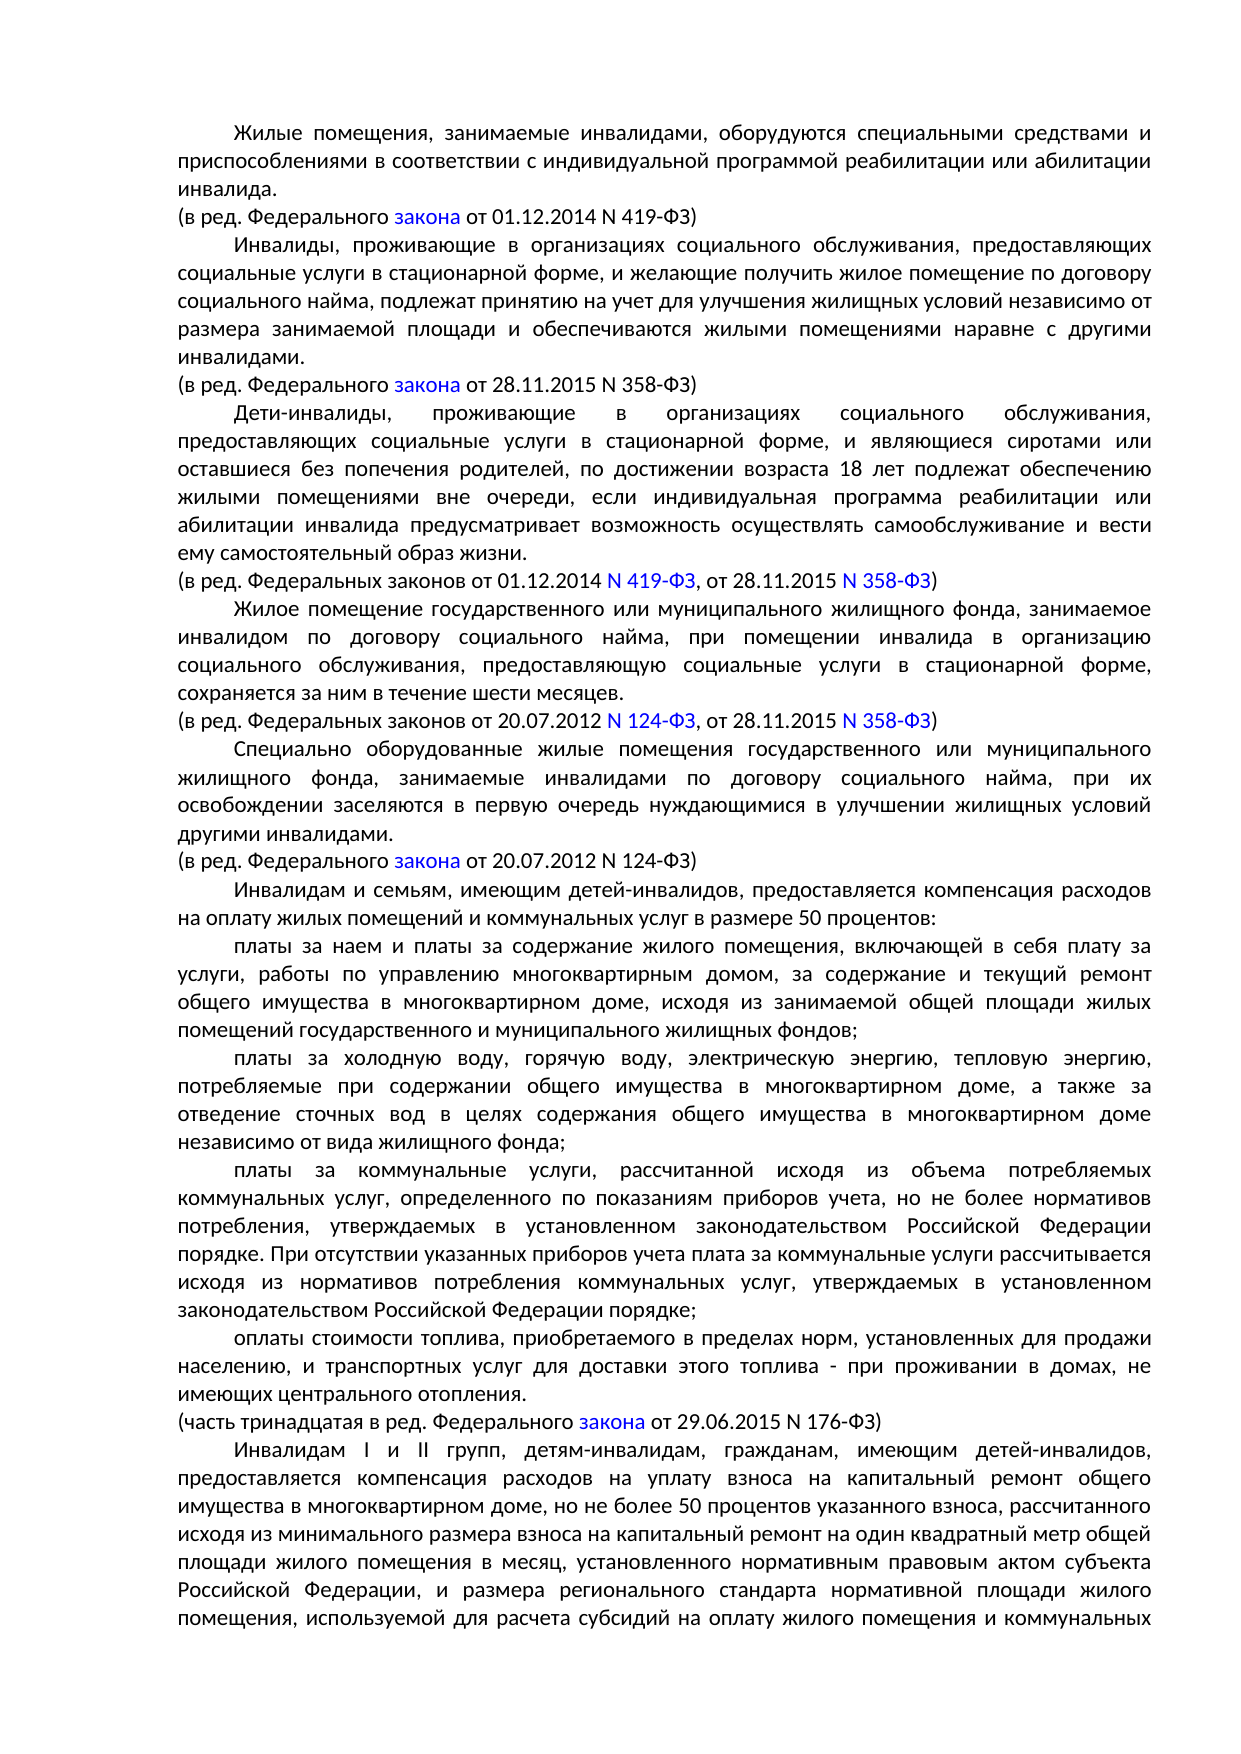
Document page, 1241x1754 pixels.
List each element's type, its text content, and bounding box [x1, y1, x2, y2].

text (в ред. Федерального закона от 01.12.2014 N 419-ФЗ) [177, 202, 1152, 230]
text Специально оборудованные жилые помещения государственного или муниципального жилищного фонда, занимаемые инвалидами по договору социального найма, при их освобождении заселяются в первую очередь нуждающимися в улучшении жилищных условий другими инвалидами. [177, 734, 1152, 847]
text (в ред. Федерального закона от 28.11.2015 N 358-ФЗ) [177, 370, 1152, 398]
text Жилое помещение государственного или муниципального жилищного фонда, занимаемое инвалидом по договору социального найма, при помещении инвалида в организацию социального обслуживания, предоставляющую социальные услуги в стационарной форме, сохраняется за ним в течение шести месяцев. [177, 594, 1152, 707]
text (в ред. Федеральных законов от 01.12.2014 N 419-ФЗ, от 28.11.2015 N 358-ФЗ) [177, 566, 1152, 594]
text платы за коммунальные услуги, рассчитанной исходя из объема потребляемых коммунальных услуг, определенного по показаниям приборов учета, но не более нормативов потребления, утверждаемых в установленном законодательством Российской Федерации порядке. При отсутствии указанных приборов учета плата за коммунальные услуги рассчитывается исходя из нормативов потребления коммунальных услуг, утверждаемых в установленном законодательством Российской Федерации порядке; [177, 1155, 1152, 1323]
text платы за холодную воду, горячую воду, электрическую энергию, тепловую энергию, потребляемые при содержании общего имущества в многоквартирном доме, а также за отведение сточных вод в целях содержания общего имущества в многоквартирном доме независимо от вида жилищного фонда; [177, 1043, 1152, 1155]
text (в ред. Федерального закона от 20.07.2012 N 124-ФЗ) [177, 847, 1152, 875]
text (в ред. Федеральных законов от 20.07.2012 N 124-ФЗ, от 28.11.2015 N 358-ФЗ) [177, 707, 1152, 734]
text (часть тринадцатая в ред. Федерального закона от 29.06.2015 N 176-ФЗ) [177, 1407, 1152, 1435]
text Дети-инвалиды, проживающие в организациях социального обслуживания, предоставляющих социальные услуги в стационарной форме, и являющиеся сиротами или оставшиеся без попечения родителей, по достижении возраста 18 лет подлежат обеспечению жилыми помещениями вне очереди, если индивидуальная программа реабилитации или абилитации инвалида предусматривает возможность осуществлять самообслуживание и вести ему самостоятельный образ жизни. [177, 398, 1152, 566]
text Инвалиды, проживающие в организациях социального обслуживания, предоставляющих социальные услуги в стационарной форме, и желающие получить жилое помещение по договору социального найма, подлежат принятию на учет для улучшения жилищных условий независимо от размера занимаемой площади и обеспечиваются жилыми помещениями наравне с другими инвалидами. [177, 230, 1152, 370]
text платы за наем и платы за содержание жилого помещения, включающей в себя плату за услуги, работы по управлению многоквартирным домом, за содержание и текущий ремонт общего имущества в многоквартирном доме, исходя из занимаемой общей площади жилых помещений государственного и муниципального жилищных фондов; [177, 931, 1152, 1043]
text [177, 1435, 1152, 1631]
text Жилые помещения, занимаемые инвалидами, оборудуются специальными средствами и приспособлениями в соответствии с индивидуальной программой реабилитации или абилитации инвалида. [177, 118, 1152, 202]
text оплаты стоимости топлива, приобретаемого в пределах норм, установленных для продажи населению, и транспортных услуг для доставки этого топлива - при проживании в домах, не имеющих центрального отопления. [177, 1323, 1152, 1407]
text Инвалидам и семьям, имеющим детей-инвалидов, предоставляется компенсация расходов на оплату жилых помещений и коммунальных услуг в размере 50 процентов: [177, 875, 1152, 931]
